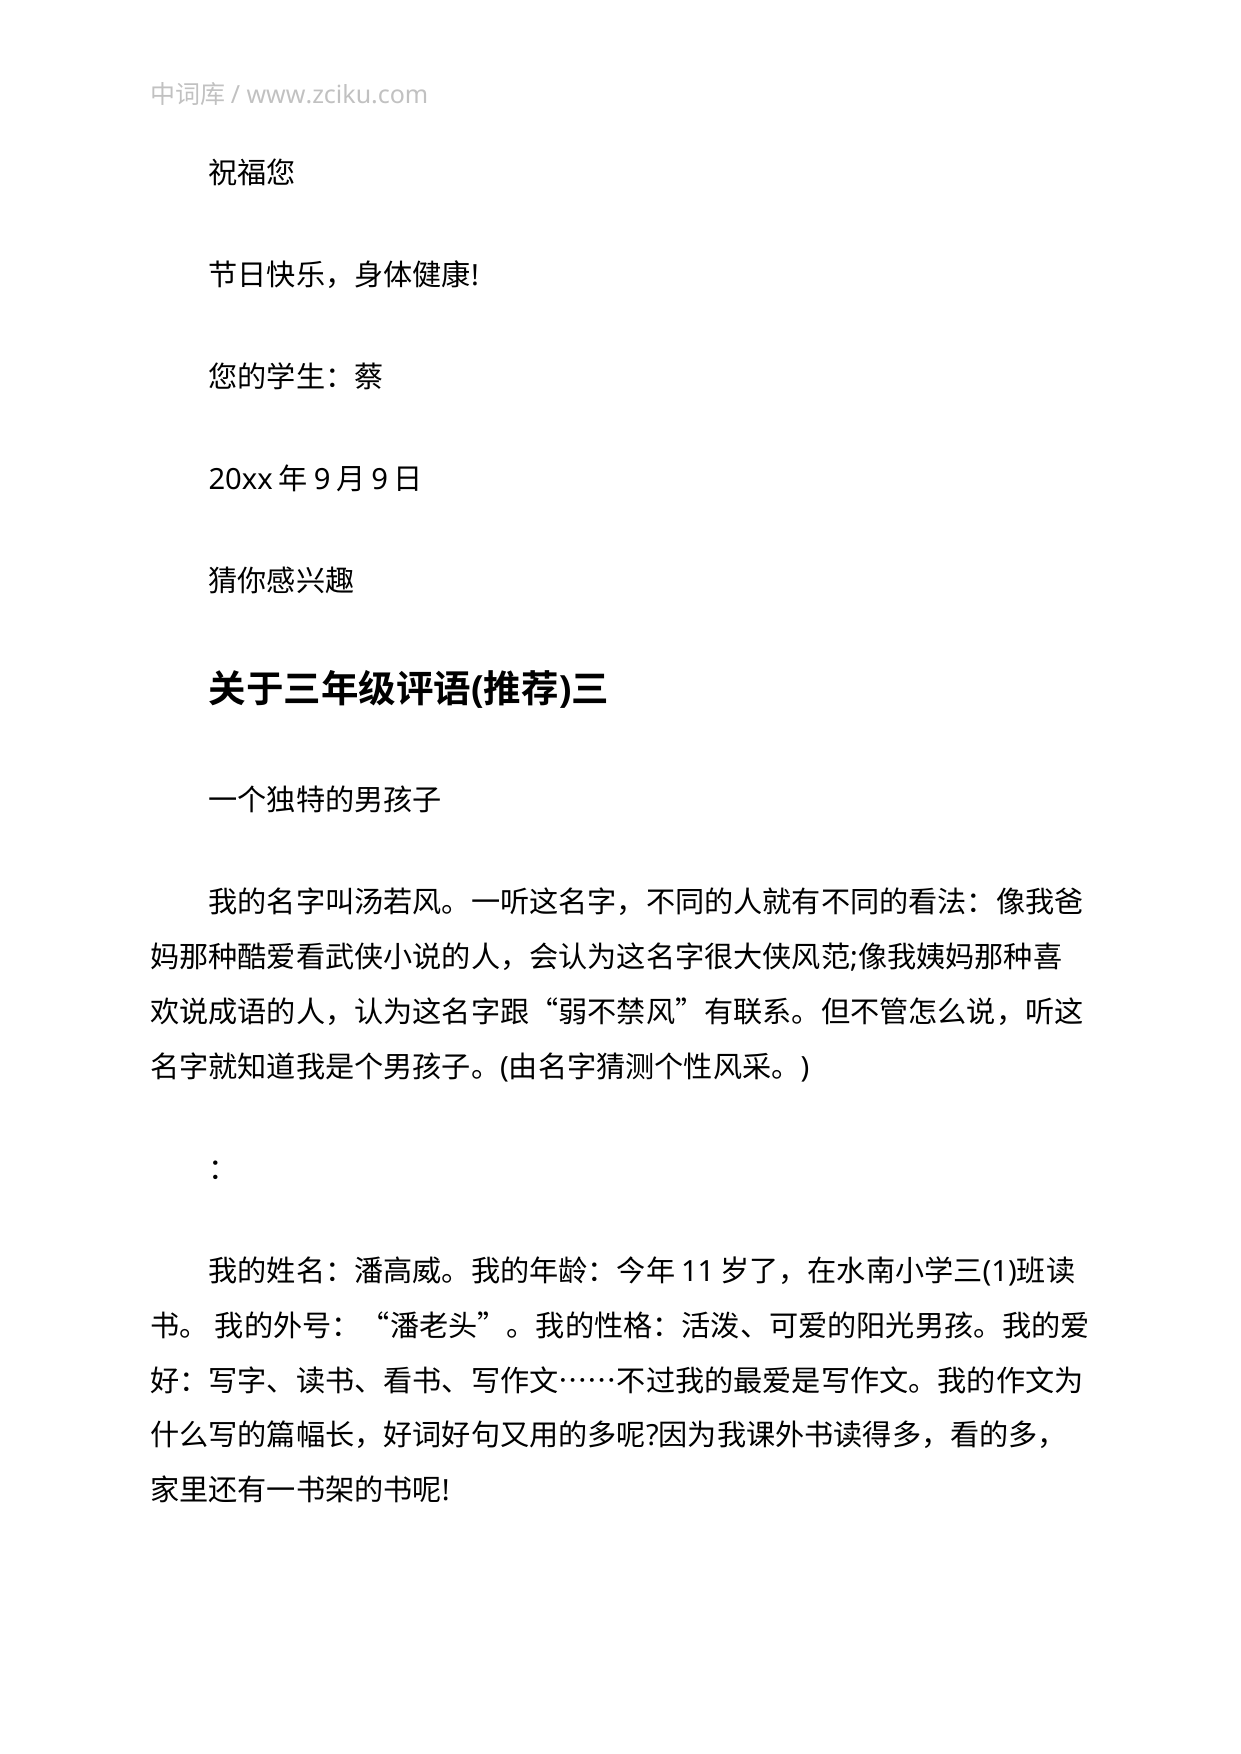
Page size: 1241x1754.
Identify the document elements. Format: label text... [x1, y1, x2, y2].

text 一个独特的男孩子 [150, 777, 1090, 819]
text ： [150, 1145, 1090, 1188]
text 节日快乐，身体健康! [150, 252, 1090, 294]
text 20xx年9月9日 [150, 456, 1090, 498]
text 关于三年级评语(推荐)三 [150, 659, 1090, 714]
text 您的学生：蔡 [150, 354, 1090, 396]
text 我的名字叫汤若风。一听这名字，不同的人就有不同的看法：像我爸妈那种酷爱看武侠小说的人，会认为这名字很大侠风范;像我姨妈那种喜欢说成语的人，认为这名字跟“弱不禁风”有联系。但不管怎么说，听这名字就知道我是个男孩子。(由名字猜测个性风采。) [150, 879, 1090, 1086]
text 我的姓名：潘高威。我的年龄：今年11岁了，在水南小学三(1)班读书。 我的外号：“潘老头”。我的性格：活泼、可爱的阳光男孩。我的爱好：写字、读书、看书、写作文……不过我的最爱是写作文。我的作文为什么写的篇幅长，好词好句又用的多呢?因为我课外书读得多，看的多，家里还有一书架的书呢! [150, 1247, 1090, 1509]
text 祝福您 [150, 150, 1090, 192]
text 猜你感兴趣 [150, 557, 1090, 600]
